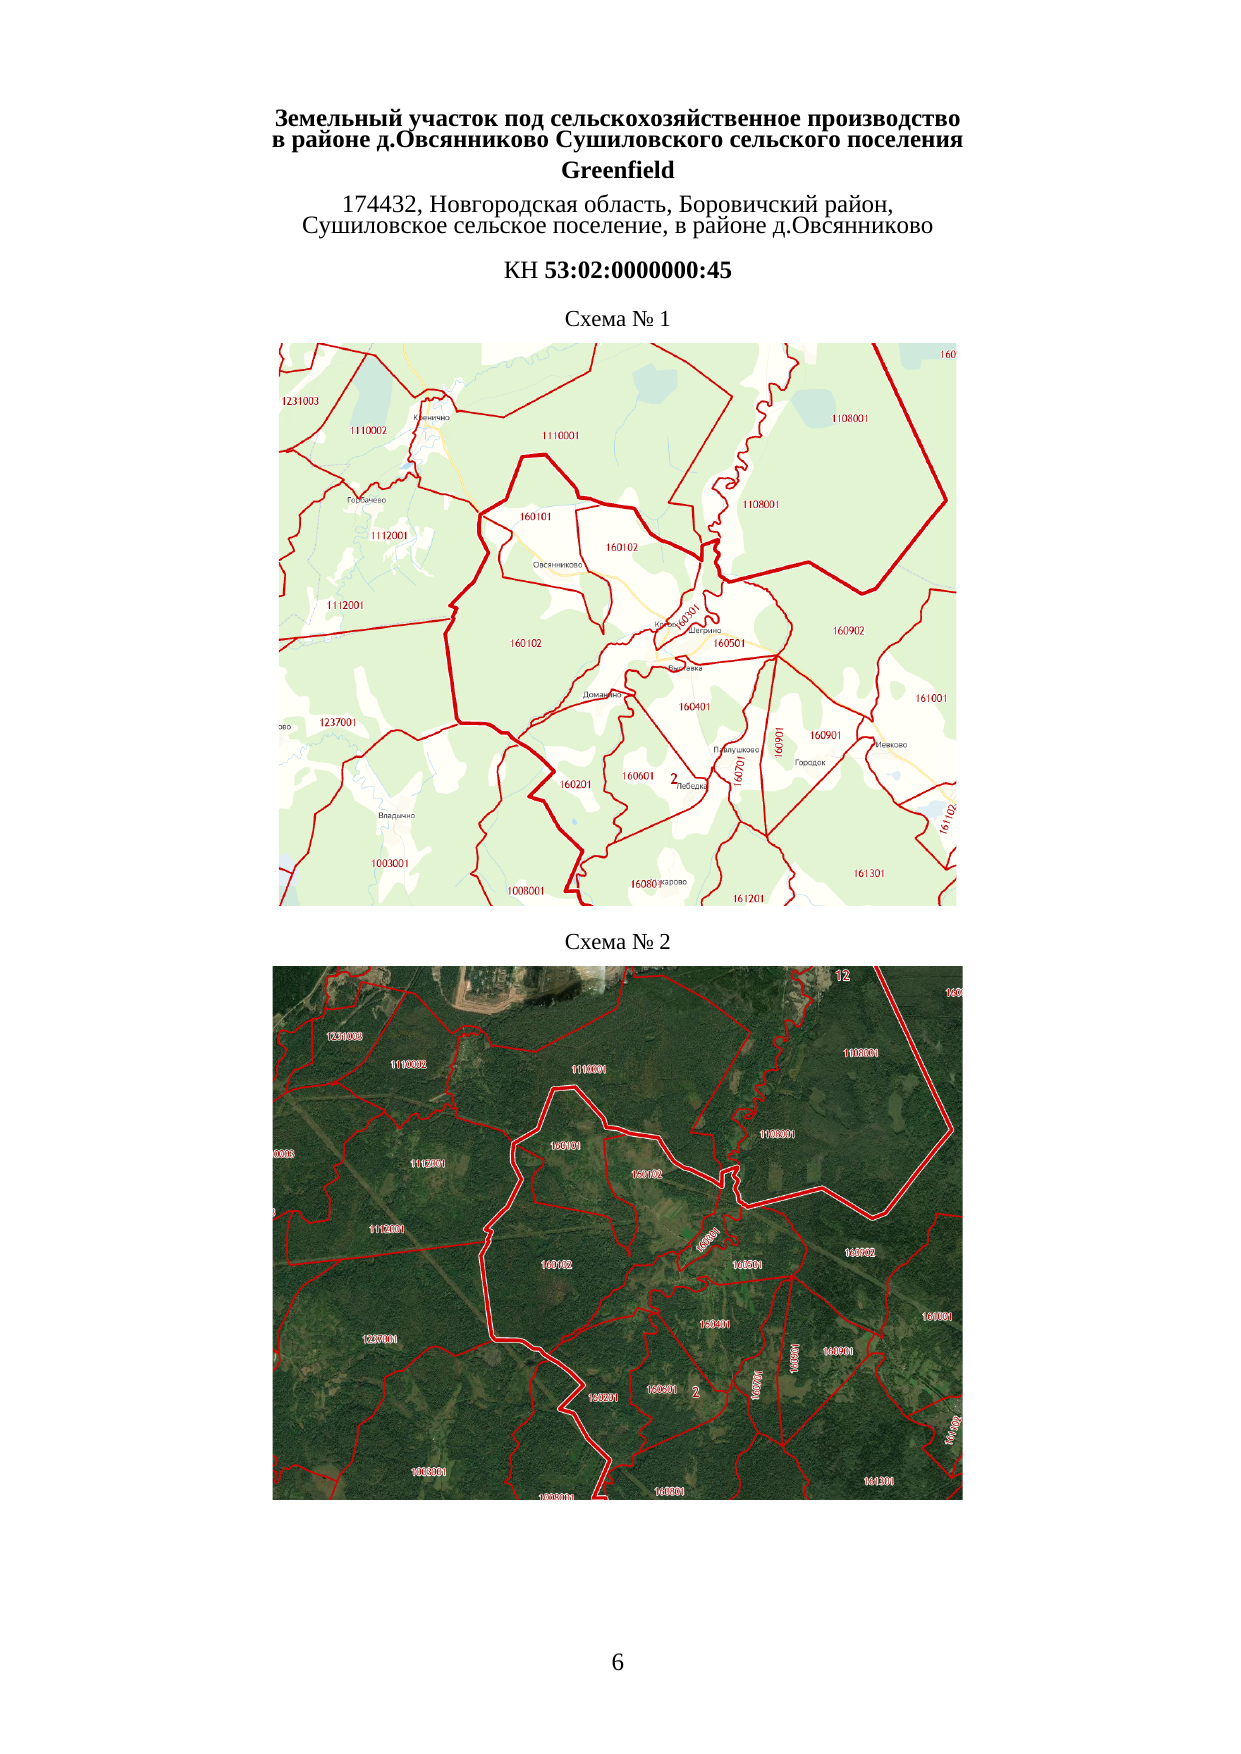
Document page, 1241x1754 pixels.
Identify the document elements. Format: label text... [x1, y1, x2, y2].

text 174432, Новгородская область, Боровичский район, [89, 196, 1147, 216]
text Схема № 1 [89, 308, 1147, 331]
text в районе д.Овсянниково Сушиловского сельского поселения [89, 131, 1147, 152]
text Сушиловское сельское поселение, в районе д.Овсянниково [89, 216, 1147, 237]
picture [272, 966, 963, 1500]
text Земельный участок под сельскохозяйственное производство [89, 110, 1147, 131]
text Greenfield [89, 158, 1147, 183]
text КН 53:02:0000000:45 [89, 262, 1147, 283]
text Схема № 2 [89, 931, 1147, 954]
picture [278, 343, 957, 906]
